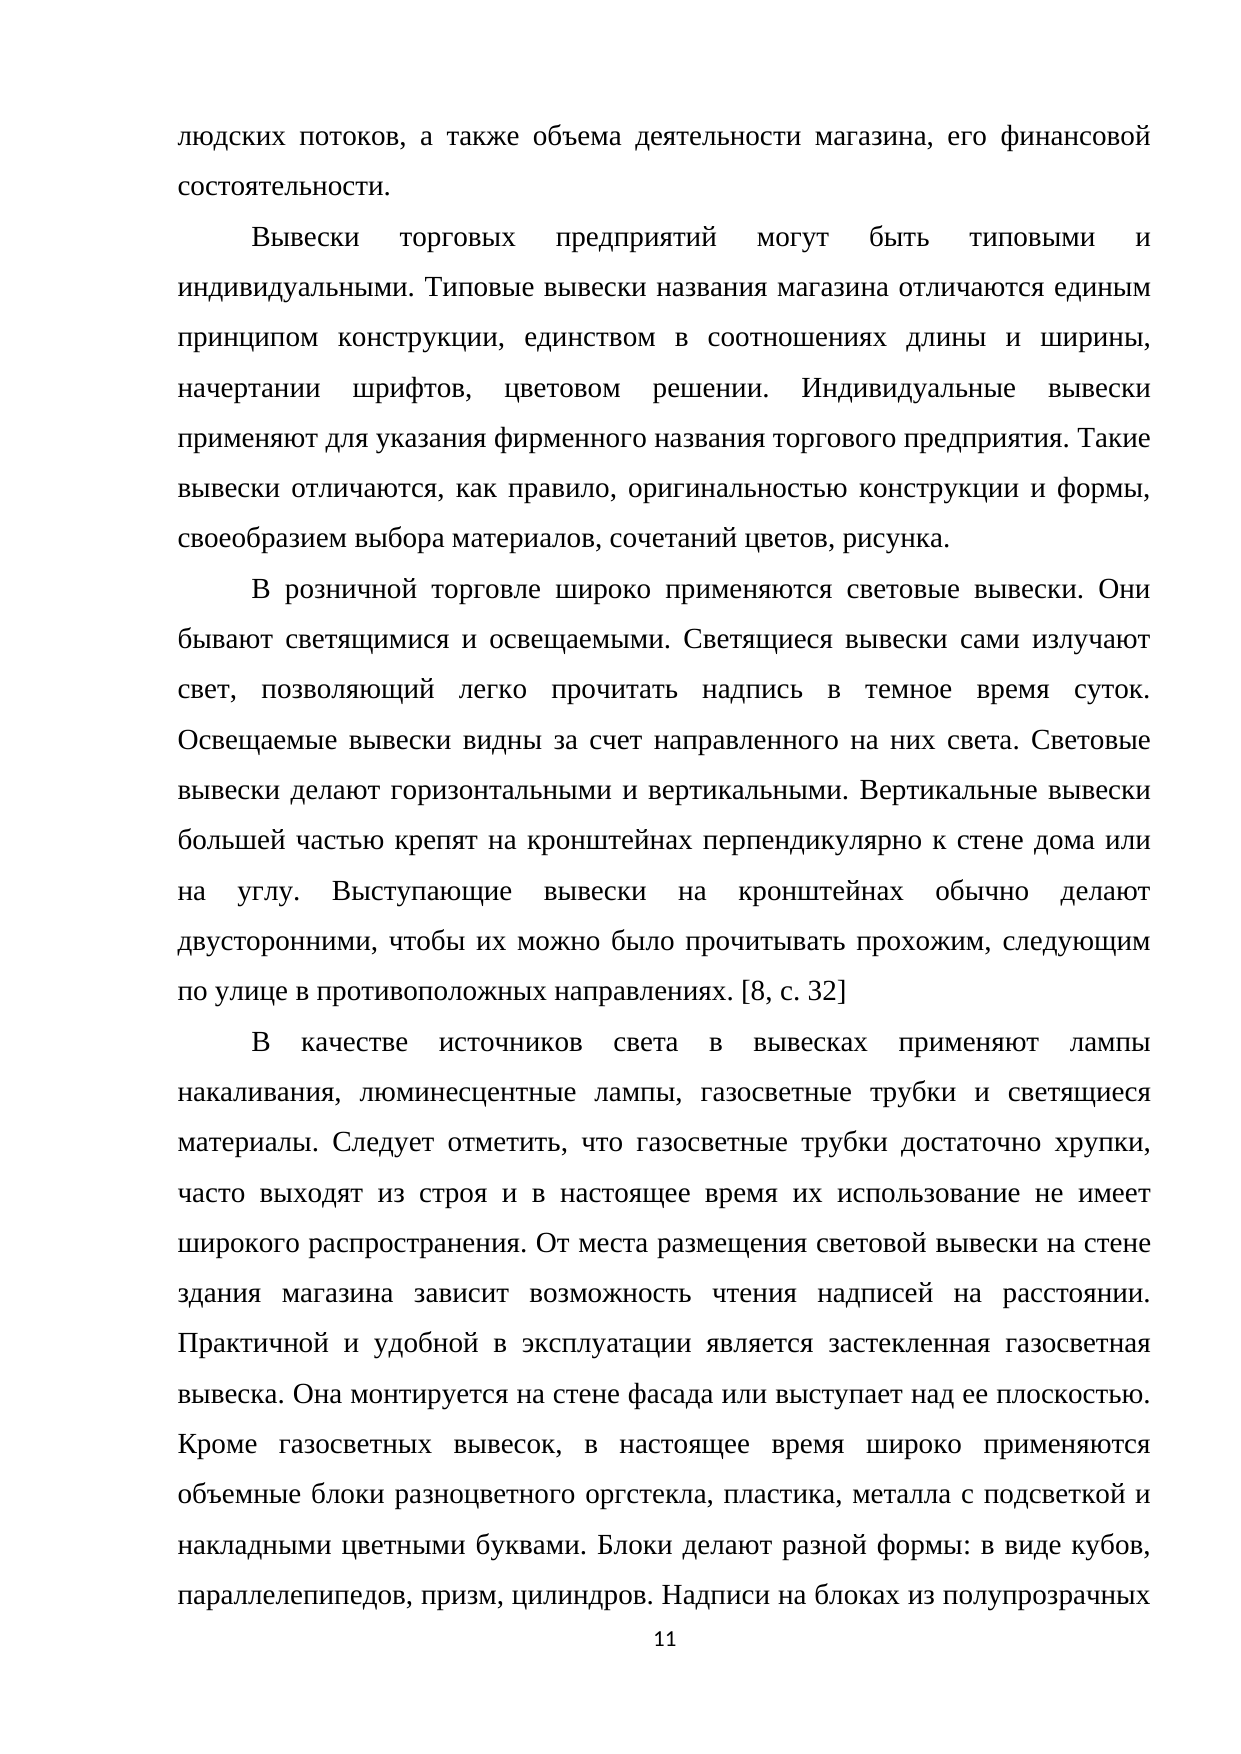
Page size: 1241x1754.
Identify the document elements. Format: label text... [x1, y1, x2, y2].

text В розничной торговле широко применяются световые вывески. Они бывают светящимися и освещаемыми. Светящиеся вывески сами излучают свет, позволяющий легко прочитать надпись в темное время суток. Освещаемые вывески видны за счет направленного на них света. Световые вывески делают горизонтальными и вертикальными. Вертикальные вывески большей частью крепят на кронштейнах перпендикулярно к стене дома или на углу. Выступающие вывески на кронштейнах обычно делают двусторонними, чтобы их можно было прочитывать прохожим, следующим по улице в противоположных направлениях. [8, c. 32] [177, 571, 1152, 1007]
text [177, 1024, 1152, 1611]
text Вывески торговых предприятий могут быть типовыми и индивидуальными. Типовые вывески названия магазина отличаются единым принципом конструкции, единством в соотношениях длины и ширины, начертании шрифтов, цветовом решении. Индивидуальные вывески применяют для указания фирменного названия торгового предприятия. Такие вывески отличаются, как правило, оригинальностью конструкции и формы, своеобразием выбора материалов, сочетаний цветов, рисунка. [177, 219, 1152, 554]
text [177, 118, 1152, 202]
